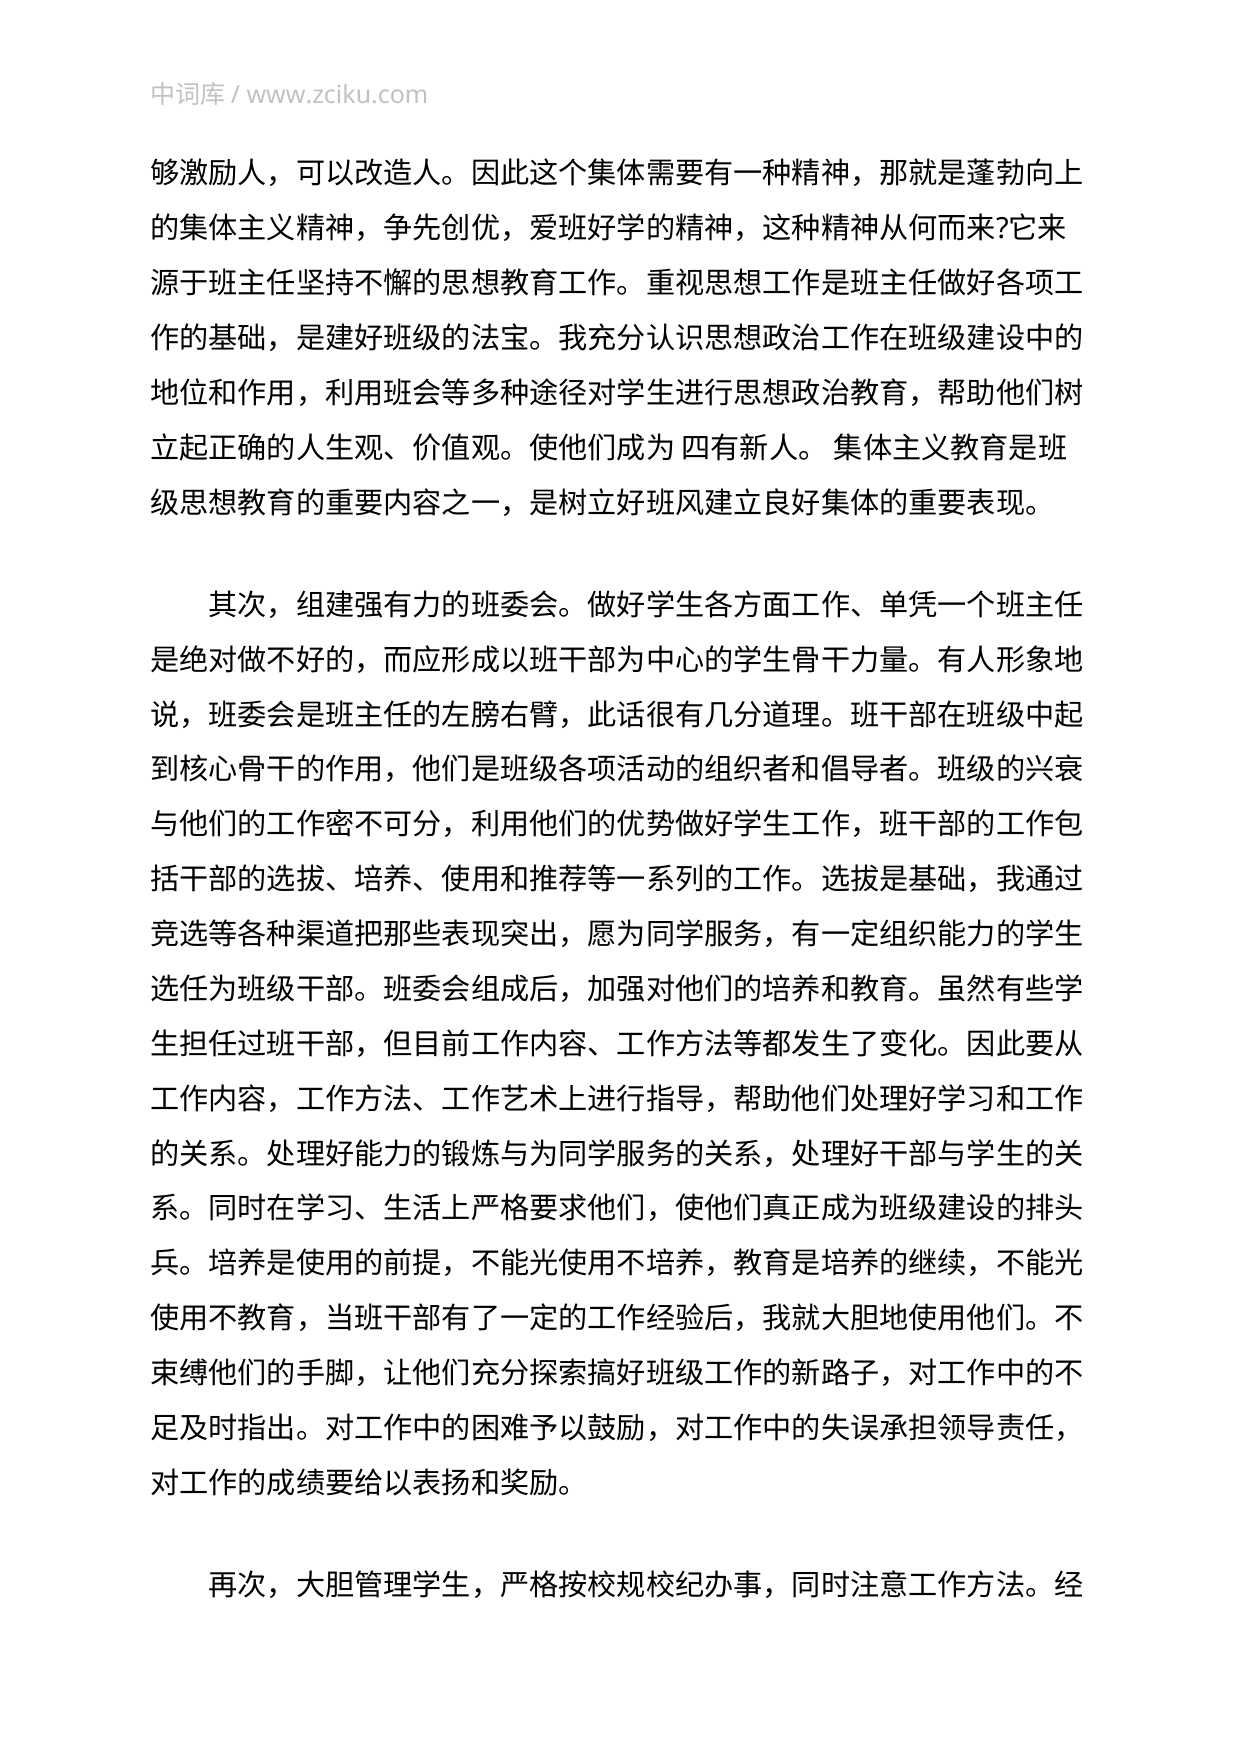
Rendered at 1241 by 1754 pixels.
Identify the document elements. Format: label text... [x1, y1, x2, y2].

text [150, 1561, 1090, 1604]
text 其次，组建强有力的班委会。做好学生各方面工作、单凭一个班主任是绝对做不好的，而应形成以班干部为中心的学生骨干力量。有人形象地说，班委会是班主任的左膀右臂，此话很有几分道理。班干部在班级中起到核心骨干的作用，他们是班级各项活动的组织者和倡导者。班级的兴衰与他们的工作密不可分，利用他们的优势做好学生工作，班干部的工作包括干部的选拔、培养、使用和推荐等一系列的工作。选拔是基础，我通过竞选等各种渠道把那些表现突出，愿为同学服务，有一定组织能力的学生选任为班级干部。班委会组成后，加强对他们的培养和教育。虽然有些学生担任过班干部，但目前工作内容、工作方法等都发生了变化。因此要从工作内容，工作方法、工作艺术上进行指导，帮助他们处理好学习和工作的关系。处理好能力的锻炼与为同学服务的关系，处理好干部与学生的关系。同时在学习、生活上严格要求他们，使他们真正成为班级建设的排头兵。培养是使用的前提，不能光使用不培养，教育是培养的继续，不能光使用不教育，当班干部有了一定的工作经验后，我就大胆地使用他们。不束缚他们的手脚，让他们充分探索搞好班级工作的新路子，对工作中的不足及时指出。对工作中的困难予以鼓励，对工作中的失误承担领导责任，对工作的成绩要给以表扬和奖励。 [150, 581, 1090, 1502]
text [150, 150, 1090, 522]
